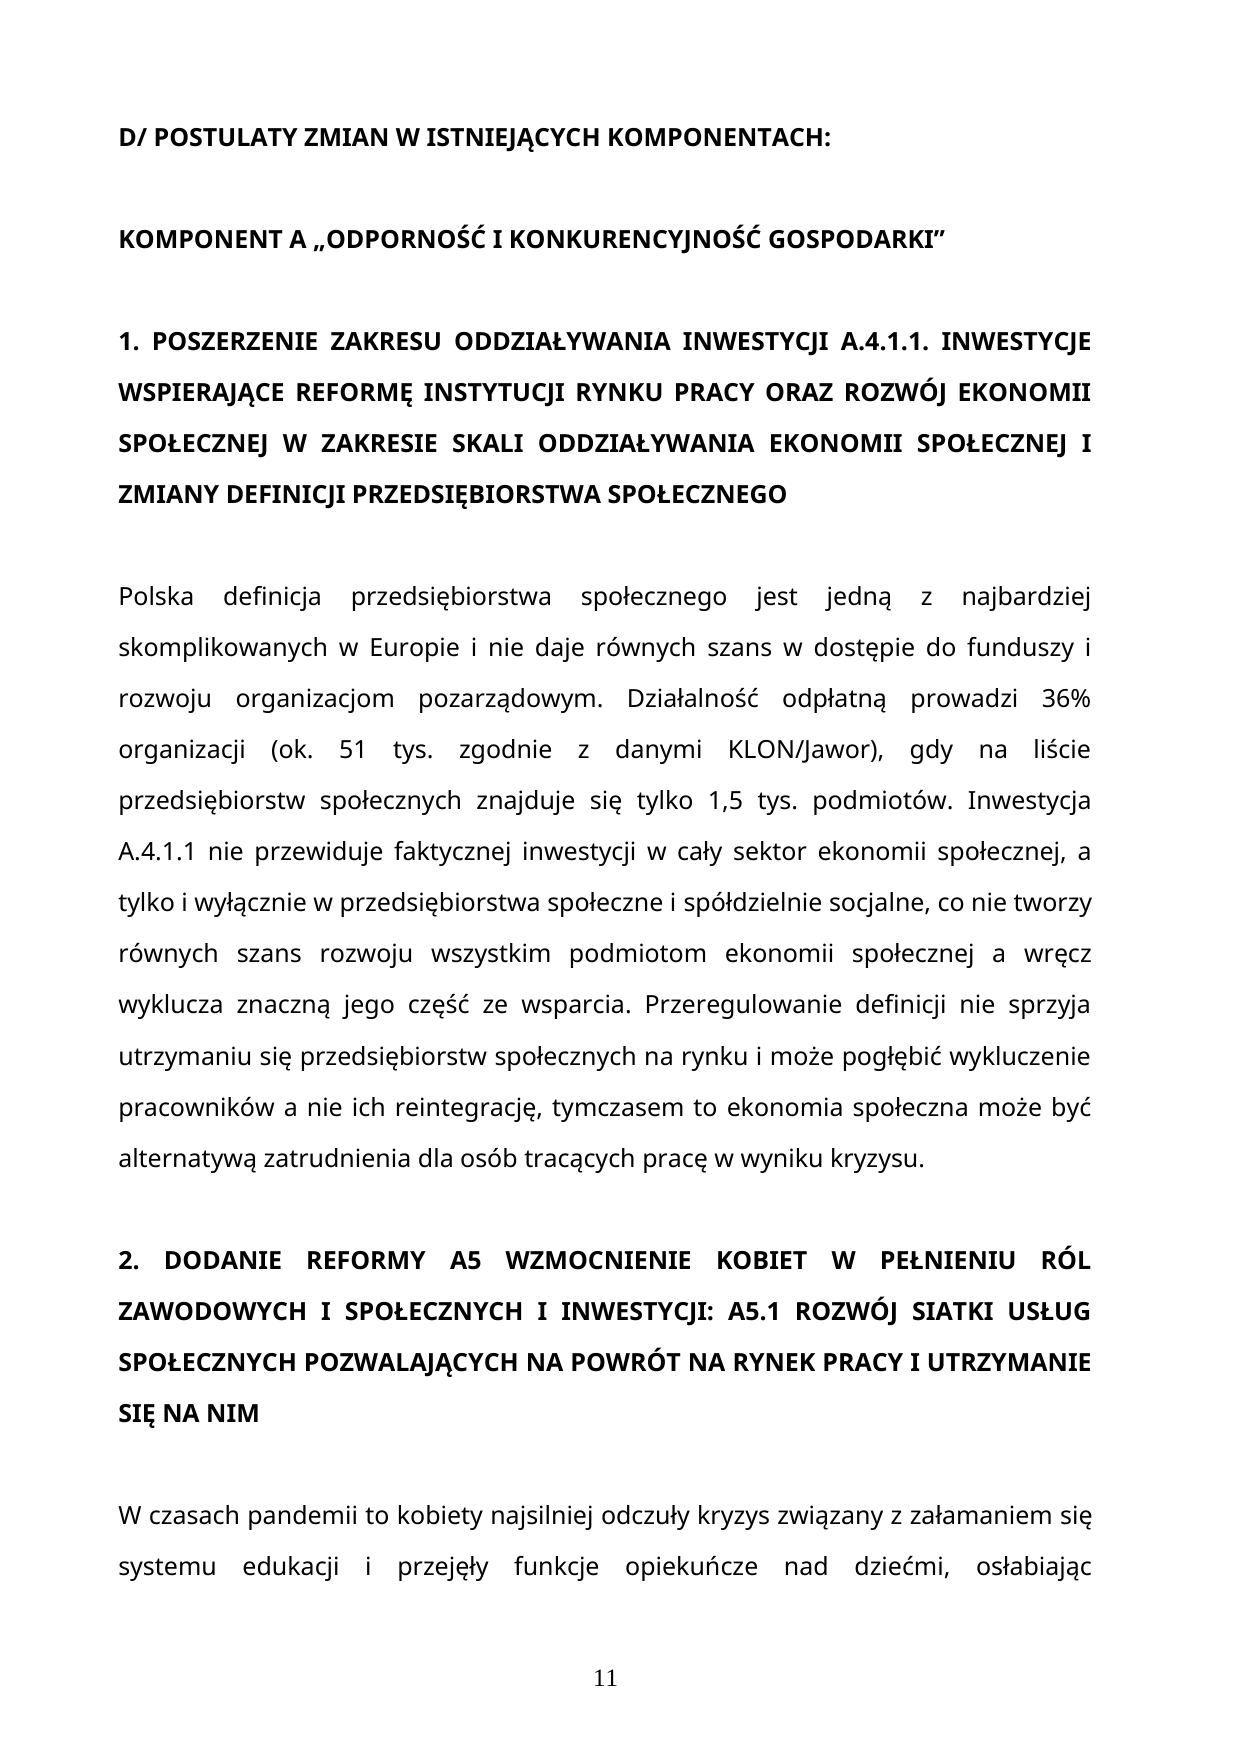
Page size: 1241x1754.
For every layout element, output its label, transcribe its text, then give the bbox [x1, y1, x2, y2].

text Polska definicja przedsiębiorstwa społecznego jest jedną z najbardziej skomplikowanych w Europie i nie daje równych szans w dostępie do funduszy i rozwoju organizacjom pozarządowym. Działalność odpłatną prowadzi 36% organizacji (ok. 51 tys. zgodnie z danymi KLON/Jawor), gdy na liście przedsiębiorstw społecznych znajduje się tylko 1,5 tys. podmiotów. Inwestycja A.4.1.1 nie przewiduje faktycznej inwestycji w cały sektor ekonomii społecznej, a tylko i wyłącznie w przedsiębiorstwa społeczne i spółdzielnie socjalne, co nie tworzy równych szans rozwoju wszystkim podmiotom ekonomii społecznej a wręcz wyklucza znaczną jego część ze wsparcia. Przeregulowanie definicji nie sprzyja utrzymaniu się przedsiębiorstw społecznych na rynku i może pogłębić wykluczenie pracowników a nie ich reintegrację, tymczasem to ekonomia społeczna może być alternatywą zatrudnienia dla osób tracących pracę w wyniku kryzysu. [118, 579, 1092, 1174]
text KOMPONENT A „ODPORNOŚĆ I KONKURENCYJNOŚĆ GOSPODARKI” [118, 221, 1092, 256]
text 1. POSZERZENIE ZAKRESU ODDZIAŁYWANIA INWESTYCJI A.4.1.1. INWESTYCJE WSPIERAJĄCE REFORMĘ INSTYTUCJI RYNKU PRACY ORAZ ROZWÓJ EKONOMII SPOŁECZNEJ W ZAKRESIE SKALI ODDZIAŁYWANIA EKONOMII SPOŁECZNEJ I ZMIANY DEFINICJI PRZEDSIĘBIORSTWA SPOŁECZNEGO [118, 323, 1092, 511]
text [118, 1497, 1092, 1583]
text 2. DODANIE REFORMY A5 WZMOCNIENIE KOBIET W PEŁNIENIU RÓL ZAWODOWYCH I SPOŁECZNYCH I INWESTYCJI: A5.1 ROZWÓJ SIATKI USŁUG SPOŁECZNYCH POZWALAJĄCYCH NA POWRÓT NA RYNEK PRACY I UTRZYMANIE SIĘ NA NIM [118, 1242, 1092, 1429]
text D/ POSTULATY ZMIAN W ISTNIEJĄCYCH KOMPONENTACH: [118, 119, 1092, 153]
